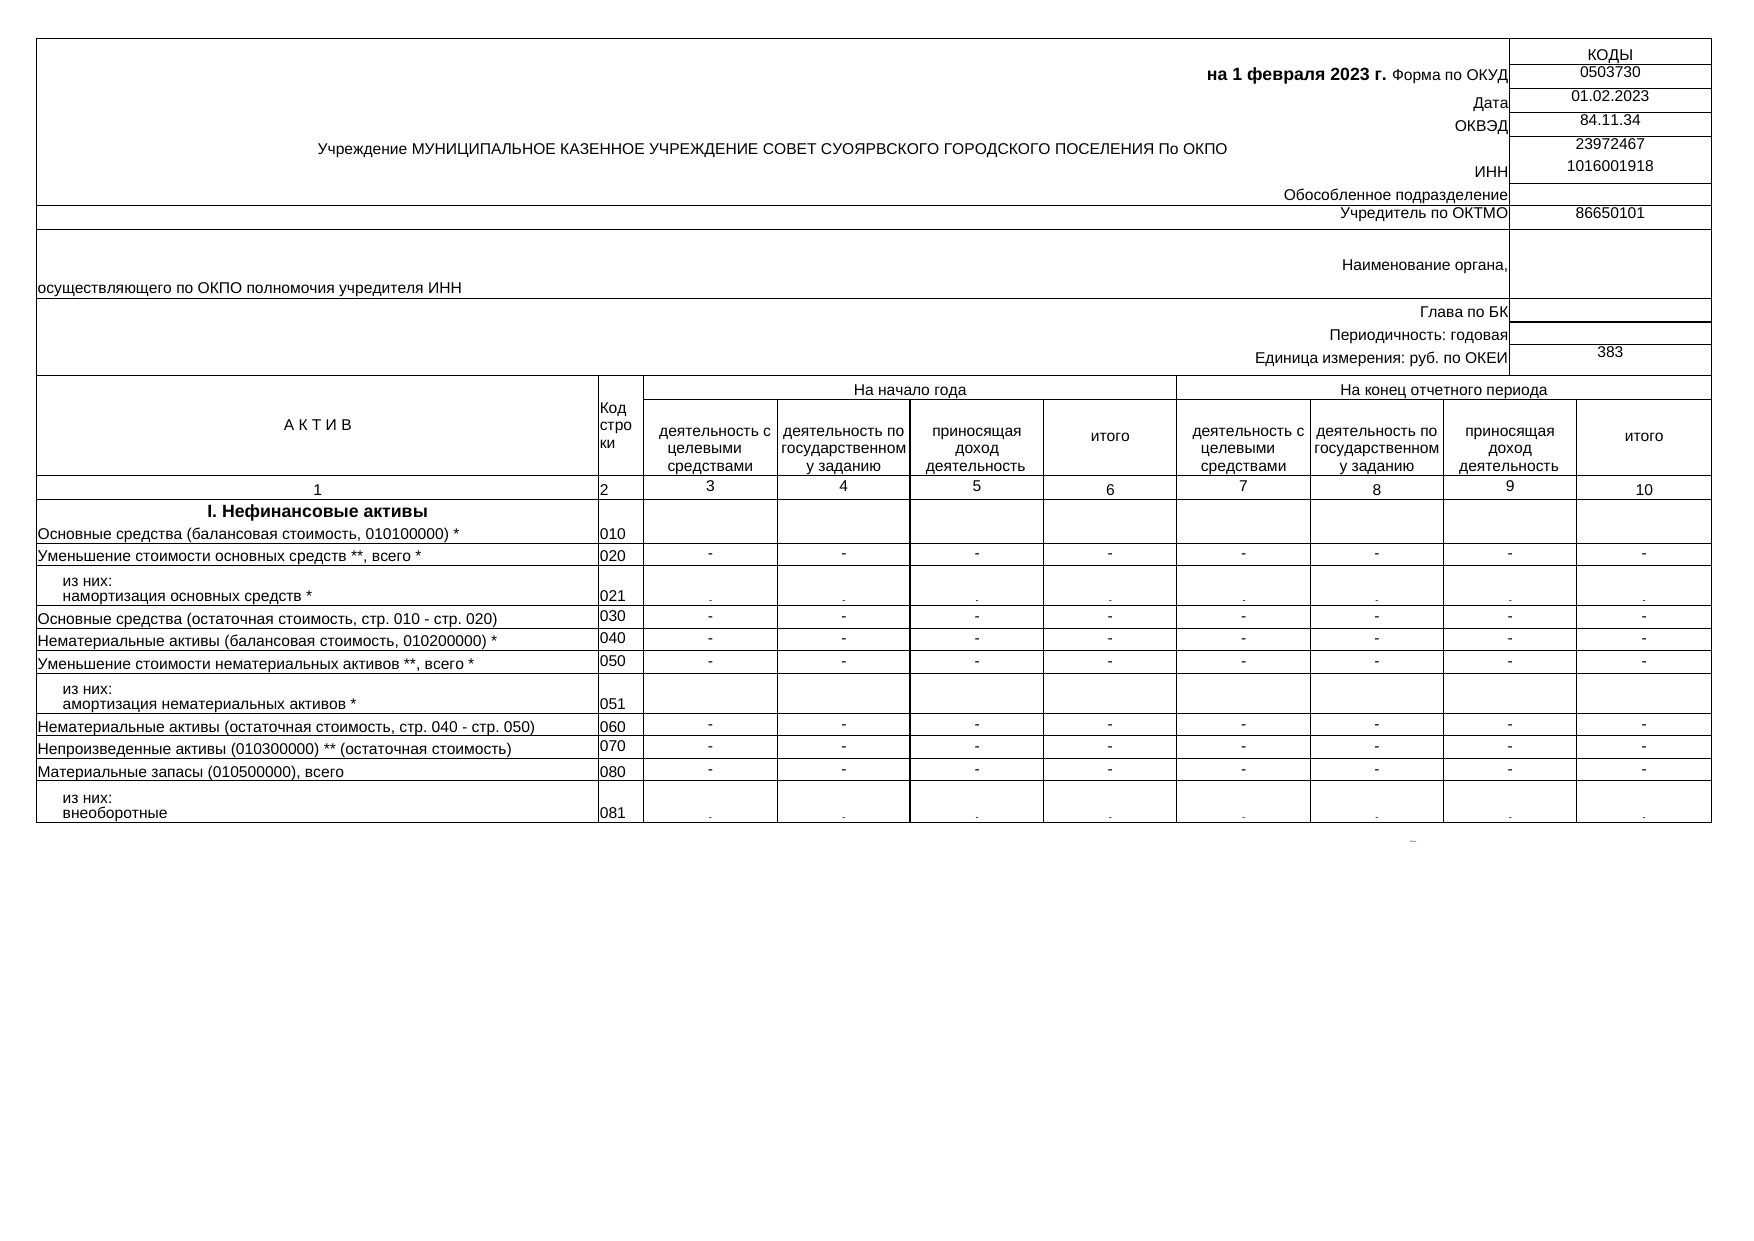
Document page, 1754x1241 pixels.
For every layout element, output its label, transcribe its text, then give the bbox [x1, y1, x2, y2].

table_cell - [1177, 736, 1310, 758]
table_cell 081 [599, 781, 643, 822]
table_cell - [1044, 736, 1176, 758]
table_cell - [1177, 566, 1310, 605]
table_cell - [1577, 544, 1711, 565]
table_cell - [1044, 566, 1176, 605]
table_header Код стро ки [599, 376, 643, 475]
table_cell - [644, 736, 777, 758]
table_cell - [1444, 714, 1576, 735]
table_cell - [1044, 629, 1176, 650]
table_header КОДЫ [1510, 39, 1711, 63]
table_cell - [911, 651, 1043, 672]
table_cell 6 [1044, 476, 1176, 498]
table_cell - [1177, 759, 1310, 780]
table_cell - [911, 566, 1043, 605]
table_cell 86650101 [1510, 206, 1711, 229]
table_cell [644, 500, 777, 542]
table_cell - [644, 759, 777, 780]
table_cell деятельность по государственному заданию [1311, 400, 1443, 475]
table_cell из них: намортизация основных средств * [37, 566, 598, 605]
table_cell - [1044, 606, 1176, 627]
table_cell - [1444, 544, 1576, 565]
table_cell - [911, 544, 1043, 565]
table_cell - [911, 606, 1043, 627]
table_cell 070 [599, 736, 643, 758]
table_cell Учредитель по ОКТМО [37, 206, 1509, 229]
table_cell - [1577, 566, 1711, 605]
table_cell - [1311, 781, 1443, 822]
table_cell [644, 674, 777, 713]
table_header А К Т И В [37, 376, 598, 475]
table_header на 1 февраля 2023 г. Форма по ОКУД Дата ОКВЭД Учреждение МУНИЦИПАЛЬНОЕ КАЗЕННОЕ УЧРЕЖДЕНИЕ СОВЕТ СУОЯРВСКОГО ГОРОДСКОГО ПОСЕЛЕНИЯ По ОКПО ИНН Обособленное подразделение [37, 39, 1509, 205]
table_cell - [778, 566, 909, 605]
table_header На конец отчетного периода [1177, 376, 1711, 398]
table_cell - [1311, 714, 1443, 735]
table_cell 020 [599, 544, 643, 565]
table_cell [1044, 674, 1176, 713]
table_cell 10 [1577, 476, 1711, 498]
table_cell - [1311, 629, 1443, 650]
table_cell из них: амортизация нематериальных активов * [37, 674, 598, 713]
table_cell I. Нефинансовые активы Основные средства (балансовая стоимость, 010100000) * [37, 500, 598, 542]
table_cell [1577, 500, 1711, 542]
table_cell приносящая доход деятельность [911, 400, 1043, 475]
table_cell 4 [778, 476, 909, 498]
table_cell деятельность с целевыми средствами [1177, 400, 1310, 475]
table_cell - [778, 781, 909, 822]
table_cell - [1044, 714, 1176, 735]
table_cell - [1311, 651, 1443, 672]
table_cell - [644, 606, 777, 627]
table_cell Нематериальные активы (балансовая стоимость, 010200000) * [37, 629, 598, 650]
table_cell [1577, 674, 1711, 713]
table_cell - [1444, 736, 1576, 758]
table_cell деятельность по государственному заданию [778, 400, 909, 475]
table_cell [1177, 674, 1310, 713]
table_cell - [911, 629, 1043, 650]
table_cell [1311, 674, 1443, 713]
table_cell - [1177, 651, 1310, 672]
table_cell 383 [1510, 345, 1711, 375]
table_cell Нематериальные активы (остаточная стоимость, стр. 040 - стр. 050) [37, 714, 598, 735]
table_cell - [1577, 781, 1711, 822]
table_cell 060 [599, 714, 643, 735]
table_cell - [1311, 566, 1443, 605]
table_cell - [1444, 781, 1576, 822]
table_cell итого [1044, 400, 1176, 475]
table_cell - [1577, 629, 1711, 650]
table_cell итого [1577, 400, 1711, 475]
table_cell - [644, 781, 777, 822]
table_cell Уменьшение стоимости основных средств **, всего * [37, 544, 598, 565]
table_cell [1444, 674, 1576, 713]
table_cell [1510, 184, 1711, 205]
table_cell 040 [599, 629, 643, 650]
table_cell - [778, 759, 909, 780]
table_cell 84.11.34 [1510, 113, 1711, 136]
table_cell Основные средства (остаточная стоимость, стр. 010 - стр. 020) [37, 606, 598, 627]
table_cell - [1311, 544, 1443, 565]
table_cell Уменьшение стоимости нематериальных активов **, всего * [37, 651, 598, 672]
table_cell - [1577, 736, 1711, 758]
table_cell 1 [37, 476, 598, 498]
table_cell - [778, 629, 909, 650]
table_cell - [1311, 736, 1443, 758]
table_cell [778, 500, 909, 542]
table_cell 021 [599, 566, 643, 605]
table_cell 3 [644, 476, 777, 498]
table_cell - [1177, 629, 1310, 650]
table_cell - [1044, 759, 1176, 780]
table_cell - [1444, 629, 1576, 650]
table_cell - [1311, 759, 1443, 780]
table_cell - [911, 781, 1043, 822]
table_cell Материальные запасы (010500000), всего [37, 759, 598, 780]
table_cell - [778, 544, 909, 565]
table_cell Глава по БК Периодичность: годовая Единица измерения: руб. по ОКЕИ [37, 299, 1509, 375]
table_cell 9 [1444, 476, 1576, 498]
table_cell - [1177, 544, 1310, 565]
table_cell - [1177, 714, 1310, 735]
table_cell - [644, 544, 777, 565]
table_cell [1510, 230, 1711, 298]
table_cell - [1444, 651, 1576, 672]
table_cell [1177, 500, 1310, 542]
table_cell [911, 674, 1043, 713]
table_cell 5 [911, 476, 1043, 498]
table_cell 030 [599, 606, 643, 627]
table_cell - [1044, 651, 1176, 672]
table_cell - [1444, 606, 1576, 627]
table_cell [1311, 500, 1443, 542]
table_cell - [644, 651, 777, 672]
table_cell - [1444, 566, 1576, 605]
table_cell [778, 674, 909, 713]
table_cell 2 [599, 476, 643, 498]
table_cell - [1577, 759, 1711, 780]
table_cell - [1044, 781, 1176, 822]
table_cell Наименование органа, осуществляющего по ОКПО полномочия учредителя ИНН [37, 230, 1509, 298]
table_cell - [1177, 781, 1310, 822]
table_cell приносящая доход деятельность [1444, 400, 1576, 475]
table_cell - [644, 566, 777, 605]
table_cell [1444, 500, 1576, 542]
table_cell [1044, 500, 1176, 542]
table_cell 010 [599, 500, 643, 542]
table_cell 050 [599, 651, 643, 672]
table_cell [1510, 323, 1711, 344]
table_cell - [1577, 606, 1711, 627]
table_cell 051 [599, 674, 643, 713]
table_cell [911, 500, 1043, 542]
table_cell - [778, 651, 909, 672]
table_cell - [778, 606, 909, 627]
table_cell из них: внеоборотные [37, 781, 598, 822]
table_cell 23972467 1016001918 [1510, 137, 1711, 182]
table_header На начало года [644, 376, 1176, 398]
table_cell - [911, 759, 1043, 780]
table_cell - [911, 736, 1043, 758]
table_cell - [1444, 759, 1576, 780]
table_cell - [778, 736, 909, 758]
table_cell [1510, 299, 1711, 321]
table_cell - [644, 714, 777, 735]
table_cell - [1577, 714, 1711, 735]
table_cell - [1311, 606, 1443, 627]
table_cell - [778, 714, 909, 735]
table_cell 8 [1311, 476, 1443, 498]
table_cell - [911, 714, 1043, 735]
table_cell - [1044, 544, 1176, 565]
table_cell - [1577, 651, 1711, 672]
table_cell 080 [599, 759, 643, 780]
table_cell 0503730 [1510, 65, 1711, 88]
table_cell Непроизведенные активы (010300000) ** (остаточная стоимость) [37, 736, 598, 758]
table_cell - [1177, 606, 1310, 627]
table_cell 7 [1177, 476, 1310, 498]
table_cell деятельность с целевыми средствами [644, 400, 777, 475]
table_cell 01.02.2023 [1510, 89, 1711, 112]
table_cell - [644, 629, 777, 650]
